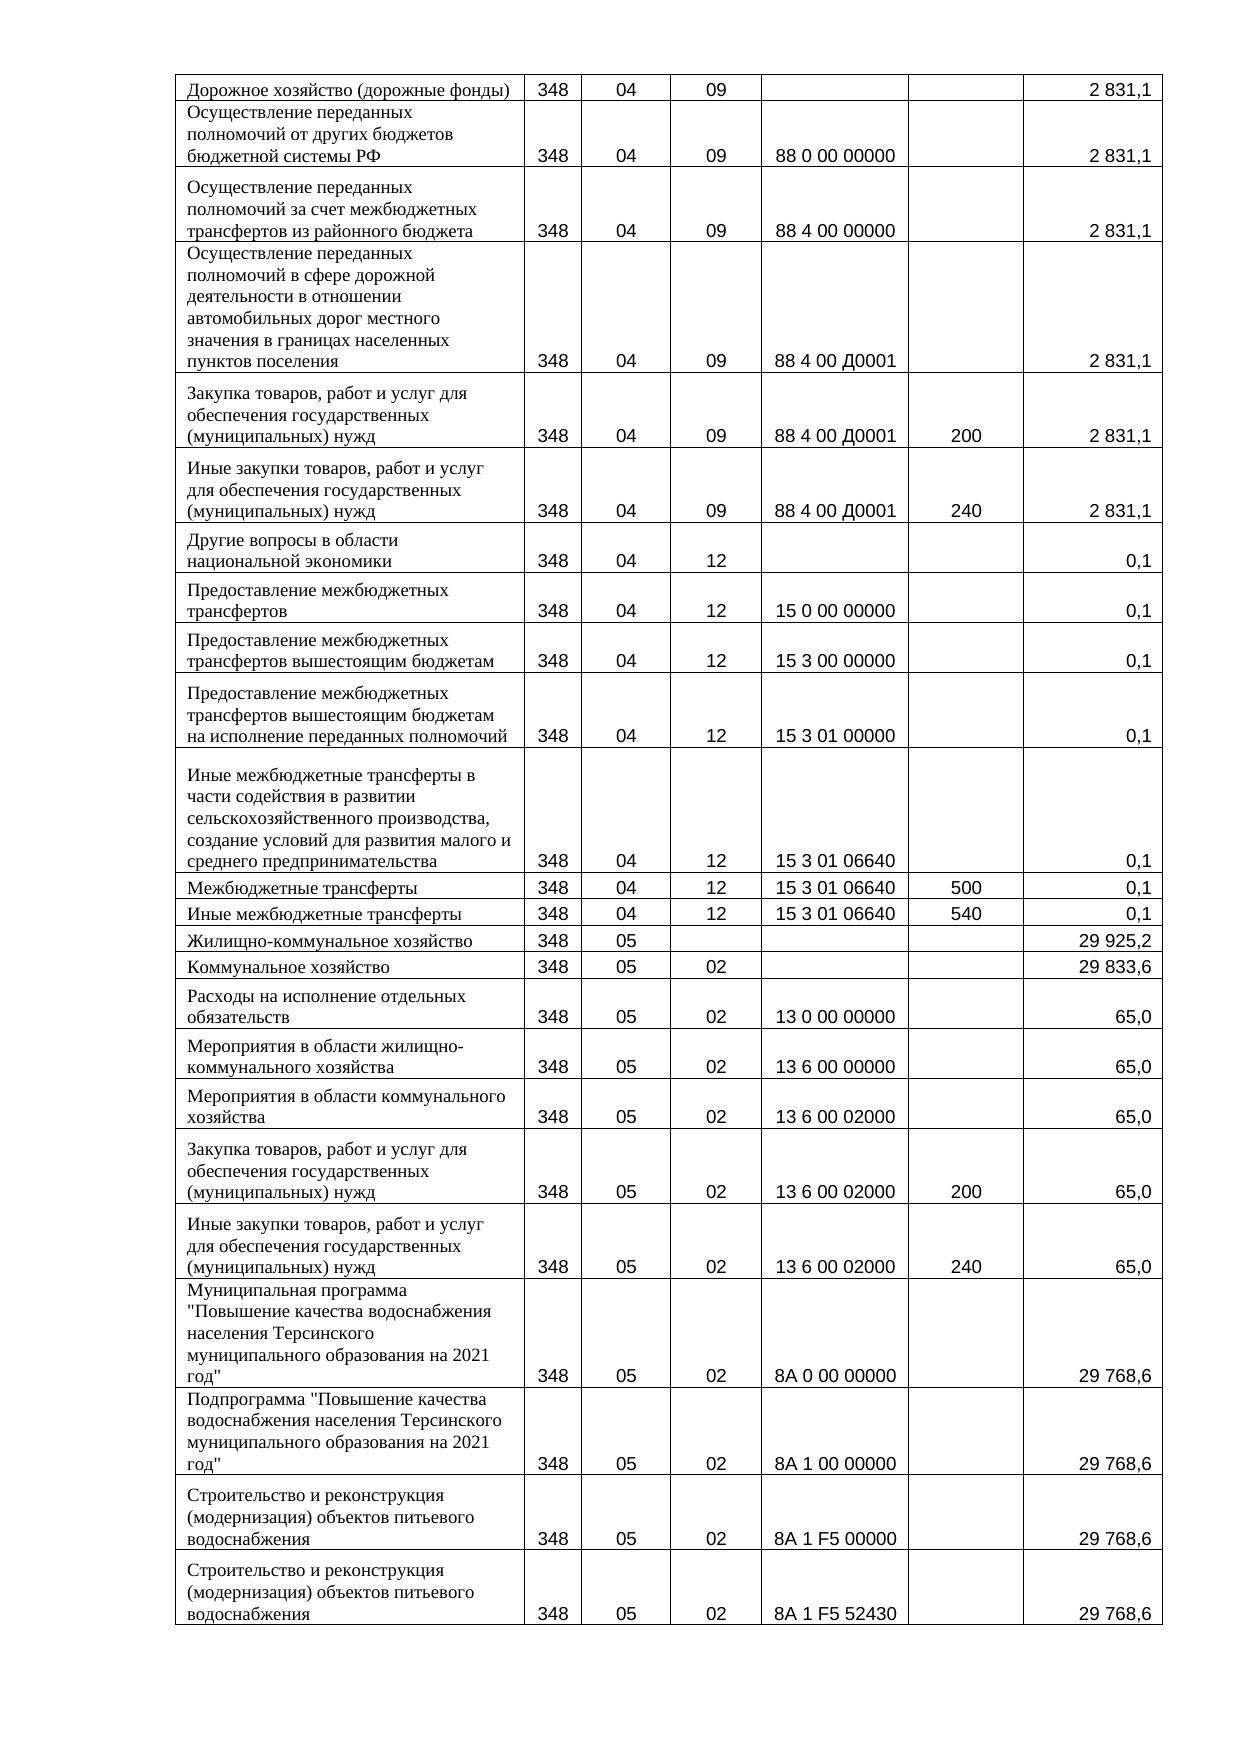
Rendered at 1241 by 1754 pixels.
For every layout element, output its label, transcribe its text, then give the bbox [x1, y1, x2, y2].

table_cell 348 [525, 952, 581, 978]
table_cell 240 [909, 1204, 1023, 1278]
table_cell 05 [582, 1204, 670, 1278]
table_cell 02 [671, 1029, 761, 1078]
table_cell [909, 1475, 1023, 1549]
table_cell 348 [525, 623, 581, 672]
table_cell 29 925,2 [1024, 926, 1162, 951]
table_cell 02 [671, 1388, 761, 1474]
table_cell 02 [671, 1079, 761, 1128]
table_cell 348 [525, 979, 581, 1028]
table_cell 348 [525, 448, 581, 522]
table_cell 09 [671, 167, 761, 241]
table_cell 348 [525, 1129, 581, 1203]
table_cell 2 831,1 [1024, 373, 1162, 447]
table_cell 04 [582, 623, 670, 672]
table_cell 09 [671, 373, 761, 447]
table_cell [909, 979, 1023, 1028]
table_cell 02 [671, 1204, 761, 1278]
table_cell 348 [525, 573, 581, 622]
table_cell [909, 623, 1023, 672]
table_cell 29 768,6 [1024, 1550, 1162, 1624]
table_cell [762, 75, 908, 100]
table_cell 05 [582, 1029, 670, 1078]
table_cell 0,1 [1024, 748, 1162, 872]
table_cell [762, 926, 908, 951]
table_cell Осуществление переданных полномочий от других бюджетов бюджетной системы РФ [176, 101, 524, 166]
table_cell 2 831,1 [1024, 167, 1162, 241]
table_cell [909, 1079, 1023, 1128]
table_cell 8A 1 F5 00000 [762, 1475, 908, 1549]
table_cell 15 0 00 00000 [762, 573, 908, 622]
table_cell 65,0 [1024, 1029, 1162, 1078]
table_cell 12 [671, 573, 761, 622]
table_cell 88 0 00 00000 [762, 101, 908, 166]
table_cell 13 6 00 02000 [762, 1129, 908, 1203]
table_cell Мероприятия в области жилищно-коммунального хозяйства [176, 1029, 524, 1078]
table_cell [909, 523, 1023, 572]
table_cell 13 6 00 02000 [762, 1079, 908, 1128]
table_cell 0,1 [1024, 899, 1162, 925]
table_cell 348 [525, 873, 581, 898]
table_cell Закупка товаров, работ и услуг для обеспечения государственных (муниципальных) нужд [176, 1129, 524, 1203]
table_cell 240 [909, 448, 1023, 522]
table_cell 02 [671, 952, 761, 978]
table_cell 0,1 [1024, 623, 1162, 672]
table_cell 200 [909, 1129, 1023, 1203]
table_cell 348 [525, 1079, 581, 1128]
table_cell 65,0 [1024, 1079, 1162, 1128]
table_cell 09 [671, 101, 761, 166]
table_cell Муниципальная программа "Повышение качества водоснабжения населения Терсинского муниципального образования на 2021 год" [176, 1279, 524, 1387]
table_cell 500 [909, 873, 1023, 898]
table_cell 04 [582, 75, 670, 100]
table_cell 348 [525, 75, 581, 100]
table_cell Осуществление переданных полномочий в сфере дорожной деятельности в отношении автомобильных дорог местного значения в границах населенных пунктов поселения [176, 242, 524, 372]
table_cell 05 [582, 1475, 670, 1549]
table_cell 2 831,1 [1024, 448, 1162, 522]
table_cell [909, 1550, 1023, 1624]
table_cell 05 [582, 952, 670, 978]
table_cell Другие вопросы в области национальной экономики [176, 523, 524, 572]
table_cell 15 3 01 06640 [762, 748, 908, 872]
table_cell 348 [525, 1550, 581, 1624]
table_cell [762, 952, 908, 978]
table_cell 88 4 00 00000 [762, 167, 908, 241]
table_cell 29 833,6 [1024, 952, 1162, 978]
table_cell 348 [525, 1388, 581, 1474]
table_cell 348 [525, 242, 581, 372]
table_cell 05 [582, 926, 670, 951]
table_cell 88 4 00 Д0001 [762, 373, 908, 447]
table_cell 09 [671, 448, 761, 522]
table_cell 2 831,1 [1024, 242, 1162, 372]
table_cell 15 3 01 06640 [762, 873, 908, 898]
table_cell Иные закупки товаров, работ и услуг для обеспечения государственных (муниципальных) нужд [176, 1204, 524, 1278]
table_cell Иные закупки товаров, работ и услуг для обеспечения государственных (муниципальных) нужд [176, 448, 524, 522]
table_cell 05 [582, 979, 670, 1028]
table_cell Закупка товаров, работ и услуг для обеспечения государственных (муниципальных) нужд [176, 373, 524, 447]
table_cell 348 [525, 373, 581, 447]
table_cell 88 4 00 Д0001 [762, 448, 908, 522]
table_cell [909, 573, 1023, 622]
table_cell 12 [671, 748, 761, 872]
table_cell [909, 1029, 1023, 1078]
table_cell 65,0 [1024, 1129, 1162, 1203]
table_cell [909, 952, 1023, 978]
table_cell 348 [525, 1029, 581, 1078]
table_cell 04 [582, 748, 670, 872]
table_cell [909, 1279, 1023, 1387]
table_cell [909, 673, 1023, 747]
table_cell 8A 1 F5 52430 [762, 1550, 908, 1624]
table_cell Подпрограмма "Повышение качества водоснабжения населения Терсинского муниципального образования на 2021 год" [176, 1388, 524, 1474]
table_cell 13 6 00 00000 [762, 1029, 908, 1078]
table_cell 04 [582, 101, 670, 166]
table_cell 04 [582, 167, 670, 241]
table_cell Коммунальное хозяйство [176, 952, 524, 978]
table_cell 04 [582, 899, 670, 925]
table_cell 348 [525, 673, 581, 747]
table_cell 0,1 [1024, 523, 1162, 572]
table_cell 04 [582, 523, 670, 572]
table_cell 09 [671, 75, 761, 100]
table_cell 05 [582, 1279, 670, 1387]
table_cell 65,0 [1024, 979, 1162, 1028]
table_cell Расходы на исполнение отдельных обязательств [176, 979, 524, 1028]
table_cell 12 [671, 899, 761, 925]
table_cell 02 [671, 1475, 761, 1549]
table_cell Предоставление межбюджетных трансфертов вышестоящим бюджетам [176, 623, 524, 672]
table_cell [909, 167, 1023, 241]
table_cell Строительство и реконструкция (модернизация) объектов питьевого водоснабжения [176, 1475, 524, 1549]
table_cell 29 768,6 [1024, 1279, 1162, 1387]
table_cell [909, 926, 1023, 951]
table_cell 04 [582, 873, 670, 898]
table_cell Иные межбюджетные трансферты в части содействия в развитии сельскохозяйственного производства, создание условий для развития малого и среднего предпринимательства [176, 748, 524, 872]
table_cell 65,0 [1024, 1204, 1162, 1278]
table_cell Межбюджетные трансферты [176, 873, 524, 898]
table_cell 05 [582, 1388, 670, 1474]
table_cell [762, 523, 908, 572]
table_cell 0,1 [1024, 673, 1162, 747]
table_cell 348 [525, 748, 581, 872]
table_cell 348 [525, 523, 581, 572]
table_cell 540 [909, 899, 1023, 925]
table_cell 15 3 00 00000 [762, 623, 908, 672]
table_cell 04 [582, 242, 670, 372]
table_cell Жилищно-коммунальное хозяйство [176, 926, 524, 951]
table_cell 15 3 01 06640 [762, 899, 908, 925]
table_cell 200 [909, 373, 1023, 447]
table_cell 04 [582, 373, 670, 447]
table_cell Дорожное хозяйство (дорожные фонды) [176, 75, 524, 100]
table_cell 8A 1 00 00000 [762, 1388, 908, 1474]
table_cell 12 [671, 873, 761, 898]
table_cell 15 3 01 00000 [762, 673, 908, 747]
table_cell 348 [525, 1204, 581, 1278]
table_cell 02 [671, 1129, 761, 1203]
table_cell [909, 1388, 1023, 1474]
table_cell 02 [671, 1279, 761, 1387]
table_cell Строительство и реконструкция (модернизация) объектов питьевого водоснабжения [176, 1550, 524, 1624]
table_cell Предоставление межбюджетных трансфертов вышестоящим бюджетам на исполнение переданных полномочий [176, 673, 524, 747]
table_cell Осуществление переданных полномочий за счет межбюджетных трансфертов из районного бюджета [176, 167, 524, 241]
table_cell 88 4 00 Д0001 [762, 242, 908, 372]
table_cell Иные межбюджетные трансферты [176, 899, 524, 925]
table_cell 29 768,6 [1024, 1388, 1162, 1474]
table_cell 2 831,1 [1024, 101, 1162, 166]
table_cell [909, 75, 1023, 100]
table_cell [671, 926, 761, 951]
table_cell 02 [671, 1550, 761, 1624]
table_cell 04 [582, 448, 670, 522]
table_cell 8A 0 00 00000 [762, 1279, 908, 1387]
table_cell 09 [671, 242, 761, 372]
table_cell Предоставление межбюджетных трансфертов [176, 573, 524, 622]
table_cell 348 [525, 1475, 581, 1549]
table_cell 29 768,6 [1024, 1475, 1162, 1549]
table_cell 02 [671, 979, 761, 1028]
table_cell 05 [582, 1550, 670, 1624]
table_cell 348 [525, 926, 581, 951]
table_cell 12 [671, 623, 761, 672]
table_cell 0,1 [1024, 573, 1162, 622]
table_cell 05 [582, 1129, 670, 1203]
table_cell 2 831,1 [1024, 75, 1162, 100]
table_cell 348 [525, 1279, 581, 1387]
table_cell 04 [582, 673, 670, 747]
table_cell 13 0 00 00000 [762, 979, 908, 1028]
table_cell 348 [525, 899, 581, 925]
table_cell 348 [525, 167, 581, 241]
table_cell 12 [671, 523, 761, 572]
table_cell 05 [582, 1079, 670, 1128]
table_cell [909, 242, 1023, 372]
table_cell Мероприятия в области коммунального хозяйства [176, 1079, 524, 1128]
table_cell 348 [525, 101, 581, 166]
table_cell [909, 748, 1023, 872]
table_cell 13 6 00 02000 [762, 1204, 908, 1278]
table_cell 12 [671, 673, 761, 747]
table_cell 04 [582, 573, 670, 622]
table_cell [909, 101, 1023, 166]
table_cell 0,1 [1024, 873, 1162, 898]
